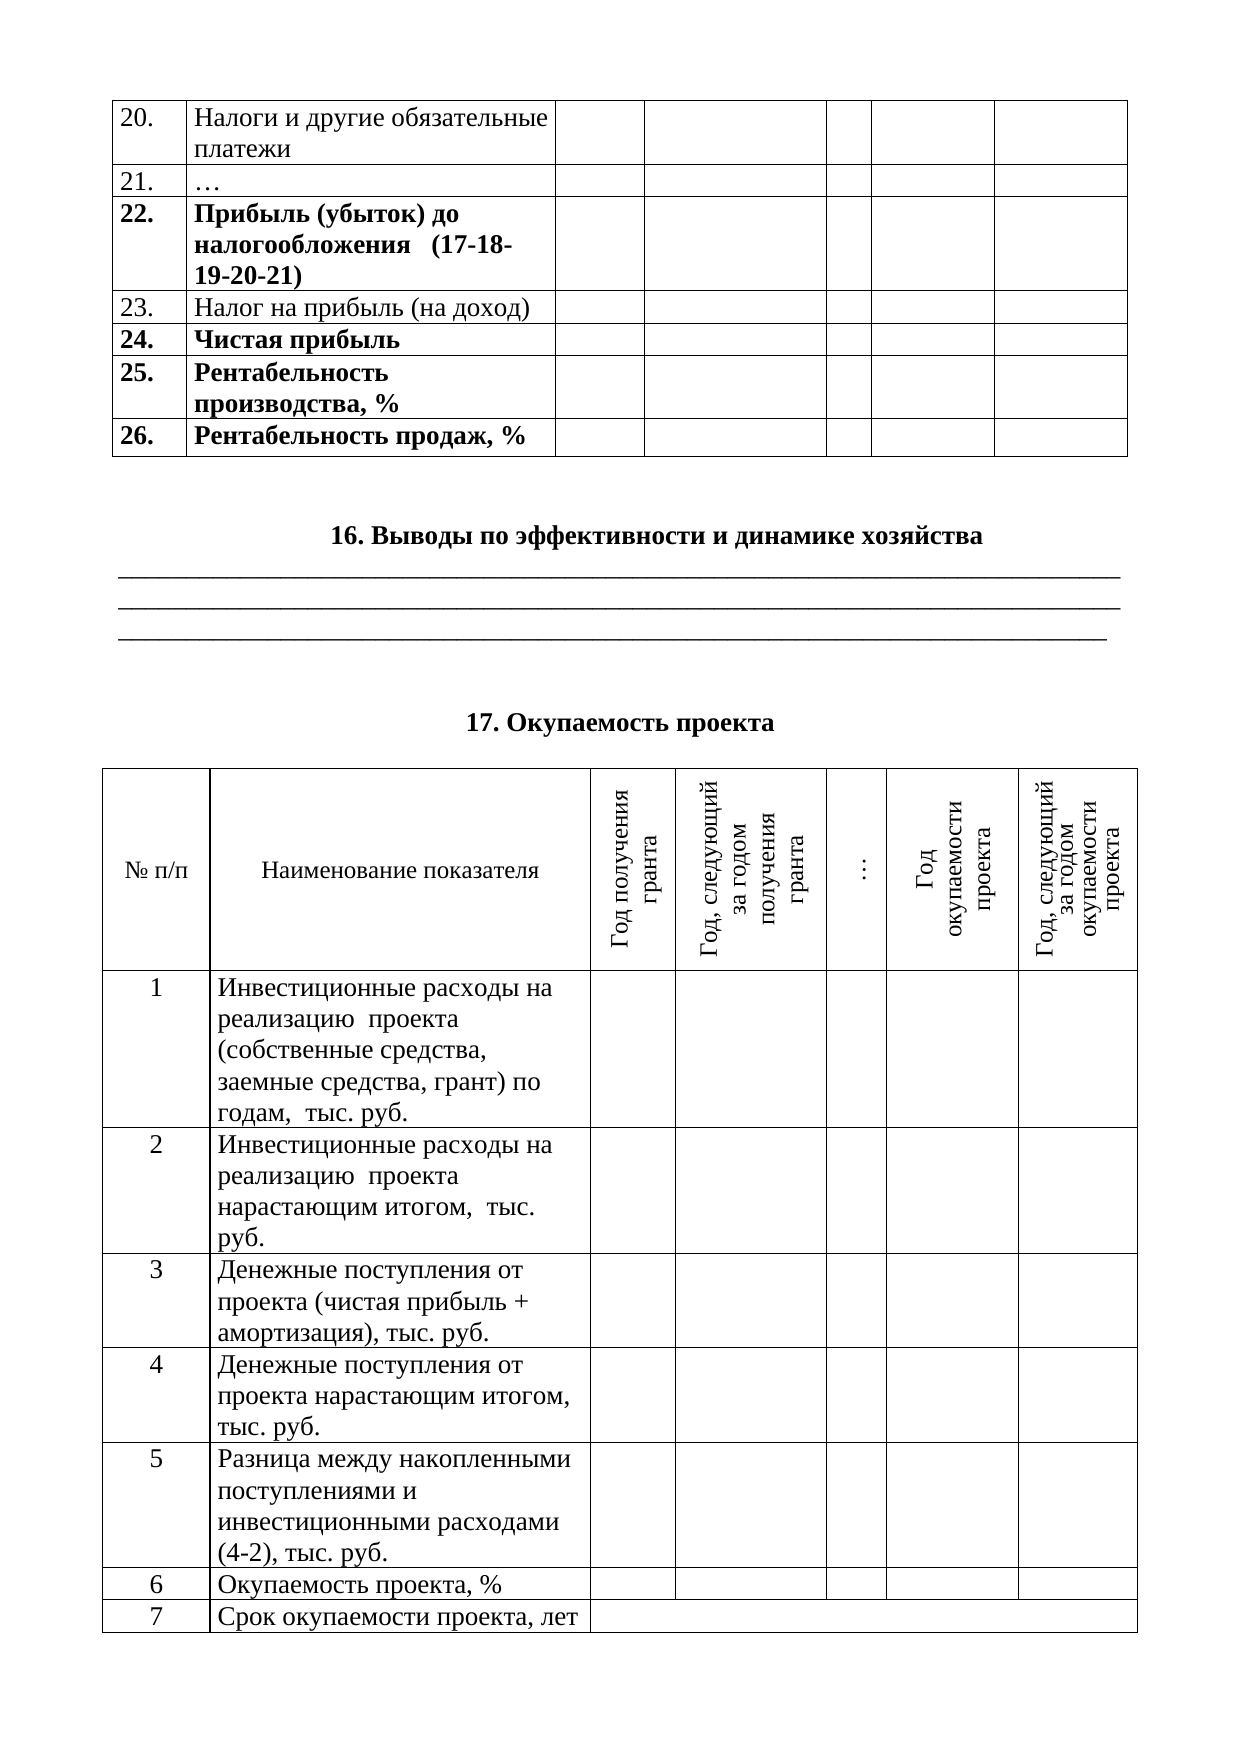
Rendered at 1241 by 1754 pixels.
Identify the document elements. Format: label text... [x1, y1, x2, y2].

table_cell 5 [103, 1443, 209, 1567]
table_cell [676, 1443, 826, 1567]
table_cell 2 [103, 1128, 209, 1253]
table_cell Разница между накопленными поступлениями и инвестиционными расходами (4-2), тыс. руб. [211, 1443, 590, 1567]
table_cell [995, 197, 1127, 290]
table_cell [872, 291, 994, 323]
table_cell Денежные поступления от проекта нарастающим итогом, тыс. руб. [211, 1348, 590, 1442]
table_cell [645, 291, 826, 323]
text 16. Выводы по эффективности и динамике хозяйства [118, 519, 1122, 550]
table_cell [1019, 1128, 1137, 1253]
table_cell [995, 419, 1127, 456]
table_cell [827, 971, 886, 1127]
table_cell 20. [113, 101, 186, 164]
table_cell [556, 101, 644, 164]
table_cell Прибыль (убыток) до налогообложения (17-18-19-20-21) [187, 197, 555, 290]
table_cell [872, 356, 994, 418]
table_cell [1019, 971, 1137, 1127]
table_cell [1019, 1254, 1137, 1347]
table_cell [556, 324, 644, 355]
text 17. Окупаемость проекта [118, 706, 1122, 737]
table_cell [887, 1128, 1018, 1253]
table_cell [645, 356, 826, 418]
table_cell [591, 1128, 675, 1253]
table_cell [872, 419, 994, 456]
text __________________________________________________________________________ [118, 550, 1122, 581]
table_header Год окупаемости проекта [887, 769, 1018, 970]
table_cell Рентабельность производства, % [187, 356, 555, 418]
table_cell [676, 1254, 826, 1347]
table_cell [827, 324, 871, 355]
table_cell 24. [113, 324, 186, 355]
table_cell [827, 101, 871, 164]
table_cell [645, 197, 826, 290]
table_cell [995, 324, 1127, 355]
table_cell [591, 1568, 675, 1599]
table_cell 26. [113, 419, 186, 456]
table_cell [827, 197, 871, 290]
table_cell [591, 1254, 675, 1347]
table_cell 3 [103, 1254, 209, 1347]
table_header … [827, 769, 886, 970]
table_cell Чистая прибыль [187, 324, 555, 355]
table_cell [995, 165, 1127, 196]
table_cell [556, 197, 644, 290]
table_cell [591, 1348, 675, 1442]
table_cell [995, 101, 1127, 164]
table_cell [827, 165, 871, 196]
table_cell 4 [103, 1348, 209, 1442]
table_cell [872, 165, 994, 196]
table_cell [556, 291, 644, 323]
table_cell [887, 1568, 1018, 1599]
table_cell [645, 101, 826, 164]
table_cell [645, 165, 826, 196]
table_cell Инвестиционные расходы на реализацию проекта (собственные средства, заемные средства, грант) по годам, тыс. руб. [211, 971, 590, 1127]
table_cell [591, 971, 675, 1127]
table_cell Срок окупаемости проекта, лет [211, 1600, 590, 1632]
table_cell [676, 1568, 826, 1599]
table_cell [872, 324, 994, 355]
table_cell [995, 356, 1127, 418]
table_header № п/п [103, 769, 209, 970]
table_cell [556, 165, 644, 196]
table_cell [1019, 1348, 1137, 1442]
table_cell [645, 419, 826, 456]
table_cell [887, 1348, 1018, 1442]
table_cell [1019, 1443, 1137, 1567]
table_cell 1 [103, 971, 209, 1127]
table_cell 6 [103, 1568, 209, 1599]
text _________________________________________________________________________ [118, 612, 1122, 643]
table_cell Окупаемость проекта, % [211, 1568, 590, 1599]
table_cell [591, 1443, 675, 1567]
table_cell Денежные поступления от проекта (чистая прибыль + амортизация), тыс. руб. [211, 1254, 590, 1347]
table_header Наименование показателя [211, 769, 590, 970]
table_cell [872, 101, 994, 164]
table_cell [995, 291, 1127, 323]
table_cell [827, 1128, 886, 1253]
table_cell 25. [113, 356, 186, 418]
table_cell [827, 356, 871, 418]
table_cell Инвестиционные расходы на реализацию проекта нарастающим итогом, тыс. руб. [211, 1128, 590, 1253]
table_cell [676, 971, 826, 1127]
table_header Год, следующий за годом получения гранта [676, 769, 826, 970]
table_cell [827, 1443, 886, 1567]
table_header Год получения гранта [591, 769, 675, 970]
table_header Год, следующий за годом окупаемости проекта [1019, 769, 1137, 970]
table_cell 22. [113, 197, 186, 290]
table_cell [887, 971, 1018, 1127]
table_cell [1019, 1568, 1137, 1599]
table_cell 7 [103, 1600, 209, 1632]
table_cell 23. [113, 291, 186, 323]
table_cell [676, 1128, 826, 1253]
table_cell [556, 419, 644, 456]
table_cell [827, 1348, 886, 1442]
table_cell [887, 1254, 1018, 1347]
table_cell [827, 419, 871, 456]
table_cell [676, 1348, 826, 1442]
table_cell 21. [113, 165, 186, 196]
table_cell Налоги и другие обязательные платежи [187, 101, 555, 164]
table_cell [591, 1600, 1137, 1632]
table_cell [827, 291, 871, 323]
table_cell [872, 197, 994, 290]
table_cell [827, 1568, 886, 1599]
table_cell [645, 324, 826, 355]
table_cell [556, 356, 644, 418]
table_cell [887, 1443, 1018, 1567]
table_cell [827, 1254, 886, 1347]
table_cell Налог на прибыль (на доход) [187, 291, 555, 323]
table_cell … [187, 165, 555, 196]
table_cell Рентабельность продаж, % [187, 419, 555, 456]
text __________________________________________________________________________ [118, 581, 1122, 612]
